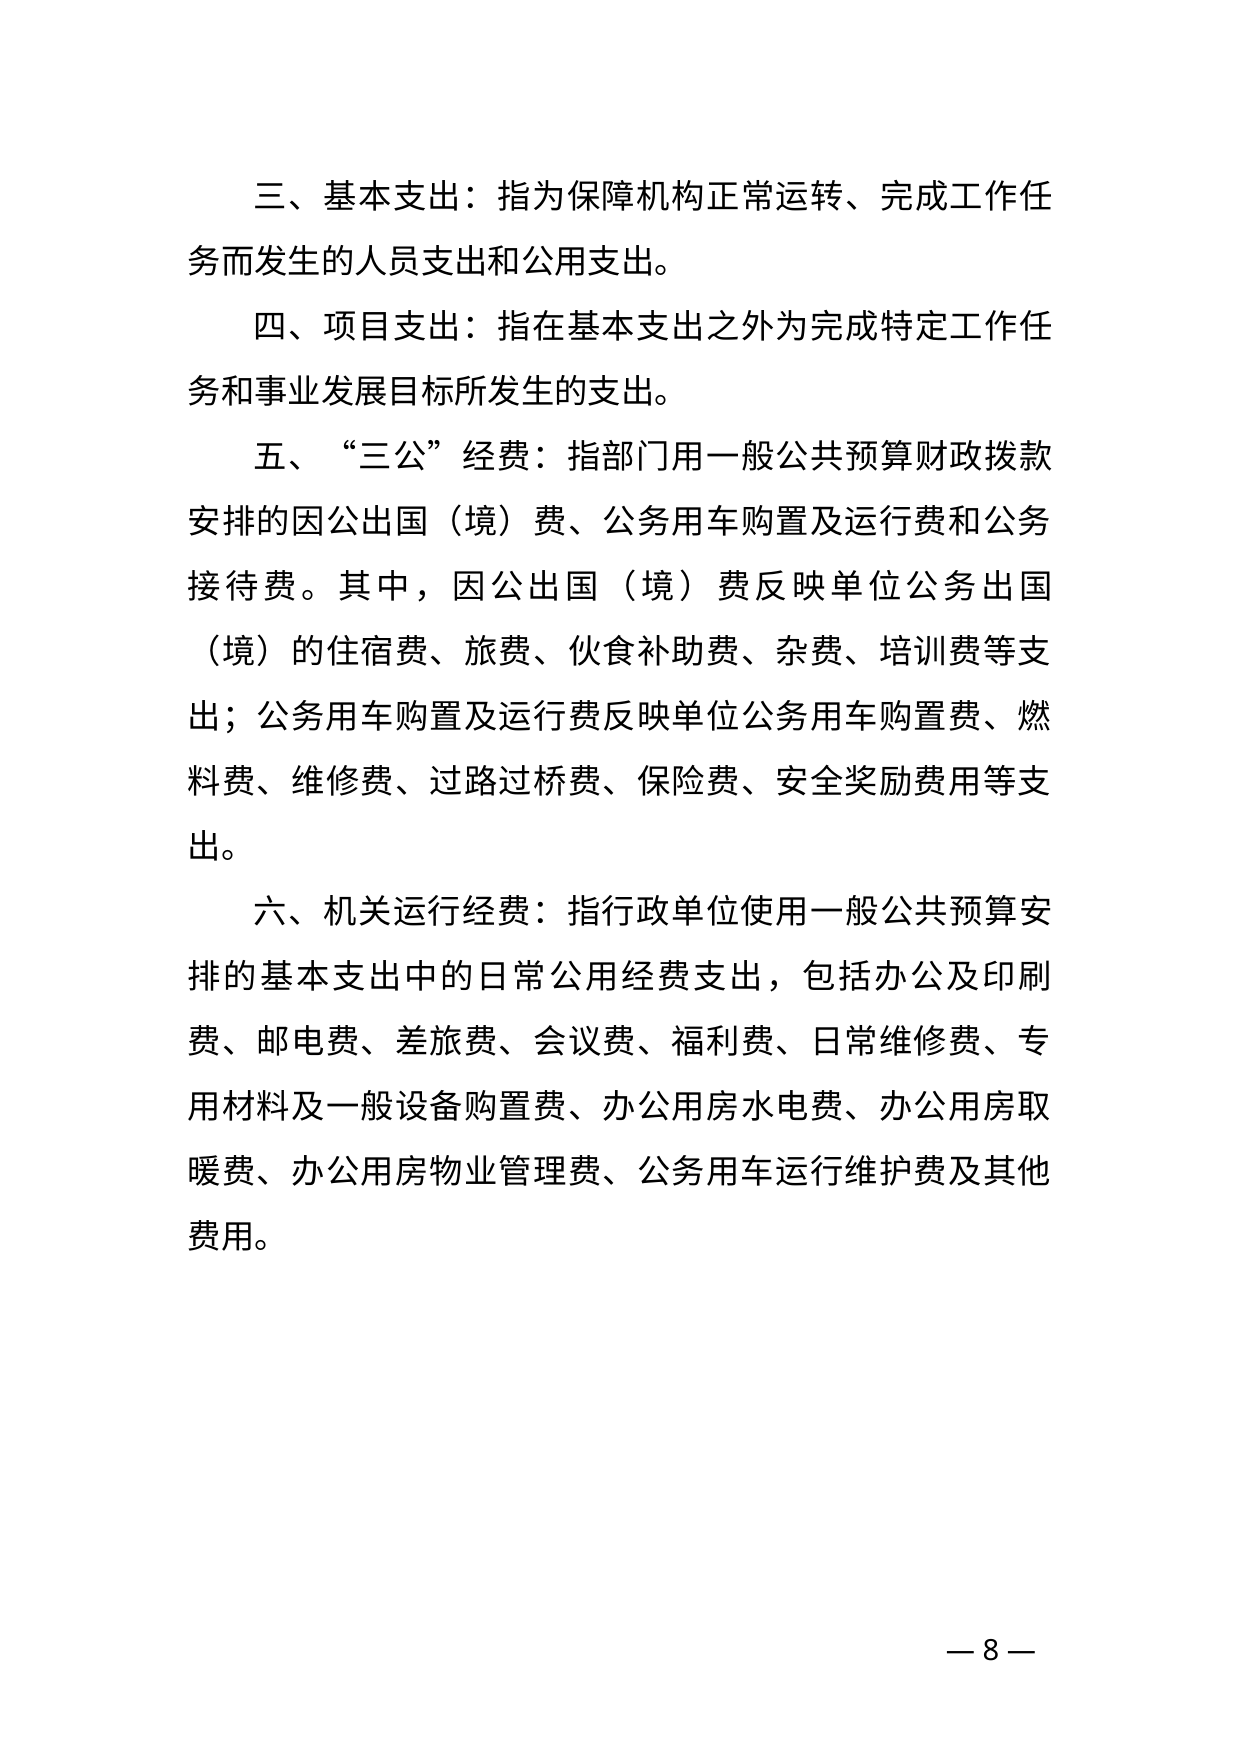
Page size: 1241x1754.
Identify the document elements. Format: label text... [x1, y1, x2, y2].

text 三、基本支出：指为保障机构正常运转、完成工作任务而发生的人员支出和公用支出。 [187, 162, 1053, 292]
text 四、项目支出：指在基本支出之外为完成特定工作任务和事业发展目标所发生的支出。 [187, 292, 1053, 422]
text 五、“三公”经费：指部门用一般公共预算财政拨款安排的因公出国（境）费、公务用车购置及运行费和公务接待费。其中，因公出国（境）费反映单位公务出国（境）的住宿费、旅费、伙食补助费、杂费、培训费等支出；公务用车购置及运行费反映单位公务用车购置费、燃料费、维修费、过路过桥费、保险费、安全奖励费用等支出。 [187, 422, 1053, 877]
text 六、机关运行经费：指行政单位使用一般公共预算安排的基本支出中的日常公用经费支出，包括办公及印刷费、邮电费、差旅费、会议费、福利费、日常维修费、专用材料及一般设备购置费、办公用房水电费、办公用房取暖费、办公用房物业管理费、公务用车运行维护费及其他费用。 [187, 877, 1053, 1267]
